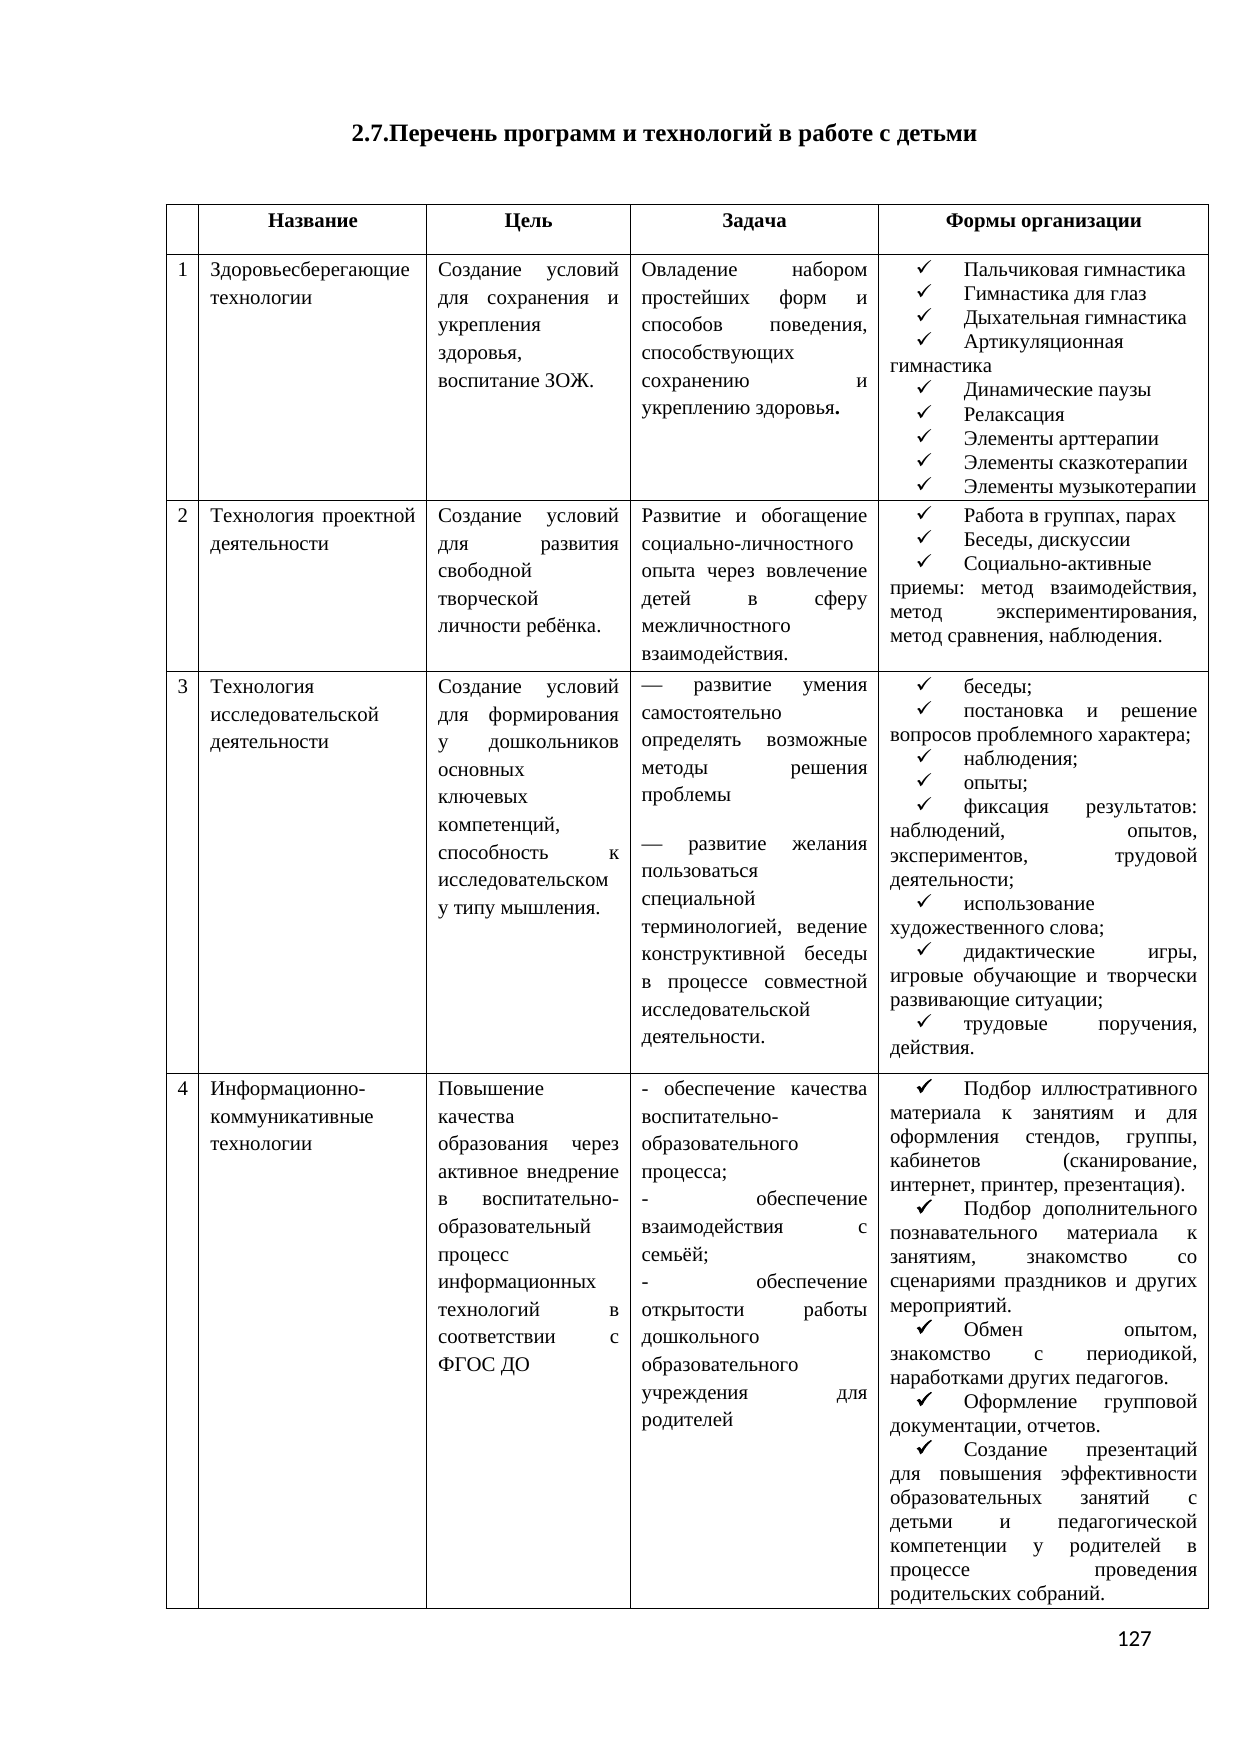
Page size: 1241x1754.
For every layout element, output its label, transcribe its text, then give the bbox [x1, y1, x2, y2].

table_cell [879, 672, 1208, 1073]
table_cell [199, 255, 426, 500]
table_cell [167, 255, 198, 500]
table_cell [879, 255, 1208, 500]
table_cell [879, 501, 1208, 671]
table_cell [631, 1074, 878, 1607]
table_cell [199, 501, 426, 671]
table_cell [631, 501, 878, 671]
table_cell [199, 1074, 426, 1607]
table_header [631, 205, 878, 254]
text 2.7.Перечень программ и технологий в работе с детьми [177, 118, 1152, 147]
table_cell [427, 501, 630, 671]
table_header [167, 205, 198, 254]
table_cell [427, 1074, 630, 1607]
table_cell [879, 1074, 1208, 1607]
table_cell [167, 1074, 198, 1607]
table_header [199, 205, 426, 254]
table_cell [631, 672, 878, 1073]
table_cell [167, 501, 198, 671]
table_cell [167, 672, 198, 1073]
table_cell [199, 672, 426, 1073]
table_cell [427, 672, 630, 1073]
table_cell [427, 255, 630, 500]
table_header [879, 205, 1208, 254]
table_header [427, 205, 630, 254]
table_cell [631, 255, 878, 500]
